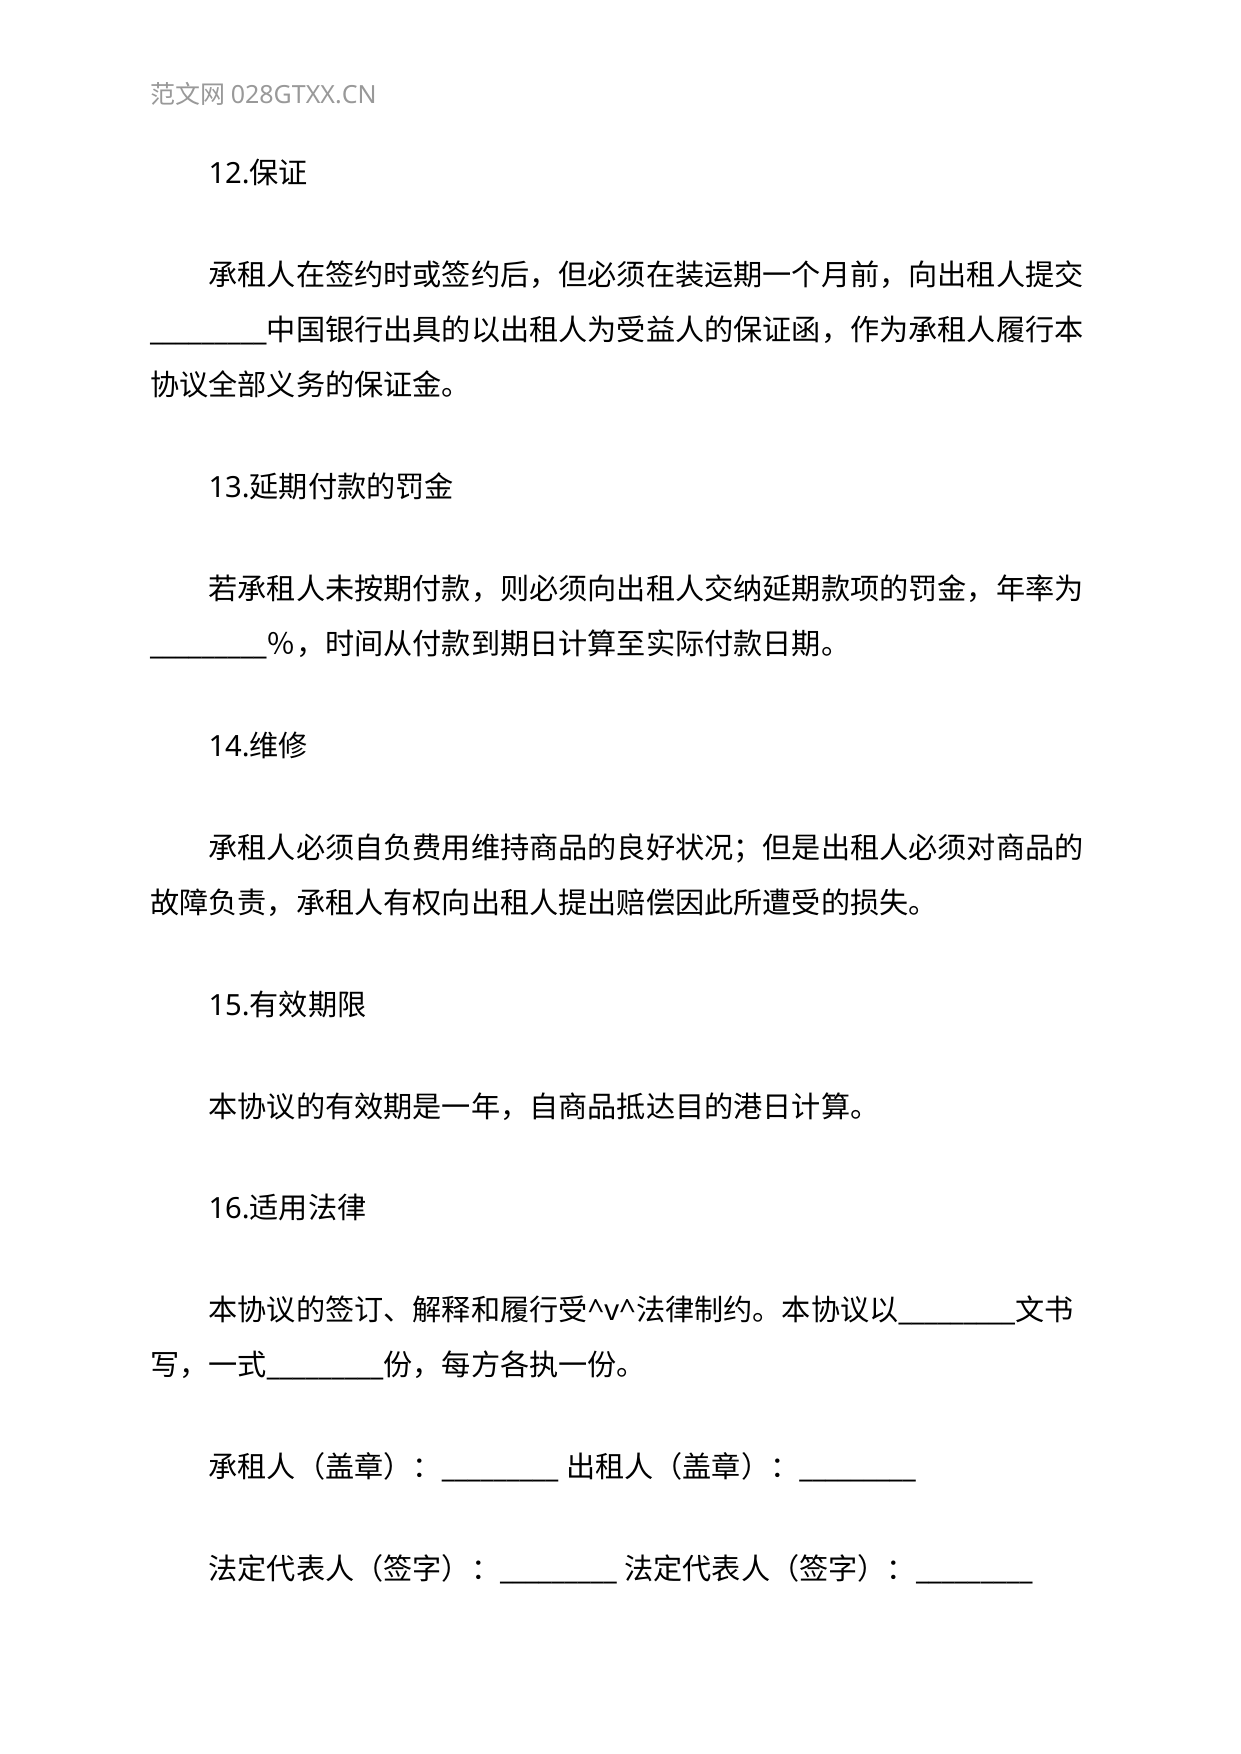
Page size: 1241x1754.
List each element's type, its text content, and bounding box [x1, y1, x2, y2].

text 若承租人未按期付款，则必须向出租人交纳延期款项的罚金，年率为_________％，时间从付款到期日计算至实际付款日期。 [150, 566, 1090, 663]
text 承租人（盖章）：_________ 出租人（盖章）：_________ [150, 1444, 1090, 1486]
text 法定代表人（签字）：_________ 法定代表人（签字）：_________ [150, 1546, 1090, 1588]
text 本协议的签订、解释和履行受^v^法律制约。本协议以_________文书写，一式_________份，每方各执一份。 [150, 1287, 1090, 1384]
text 13.延期付款的罚金 [150, 464, 1090, 506]
text 承租人在签约时或签约后，但必须在装运期一个月前，向出租人提交_________中国银行出具的以出租人为受益人的保证函，作为承租人履行本协议全部义务的保证金。 [150, 252, 1090, 404]
text 14.维修 [150, 722, 1090, 765]
text 15.有效期限 [150, 981, 1090, 1023]
text 16.适用法律 [150, 1185, 1090, 1227]
text 承租人必须自负费用维持商品的良好状况；但是出租人必须对商品的故障负责，承租人有权向出租人提出赔偿因此所遭受的损失。 [150, 824, 1090, 922]
text 本协议的有效期是一年，自商品抵达目的港日计算。 [150, 1083, 1090, 1125]
text 12.保证 [150, 150, 1090, 192]
